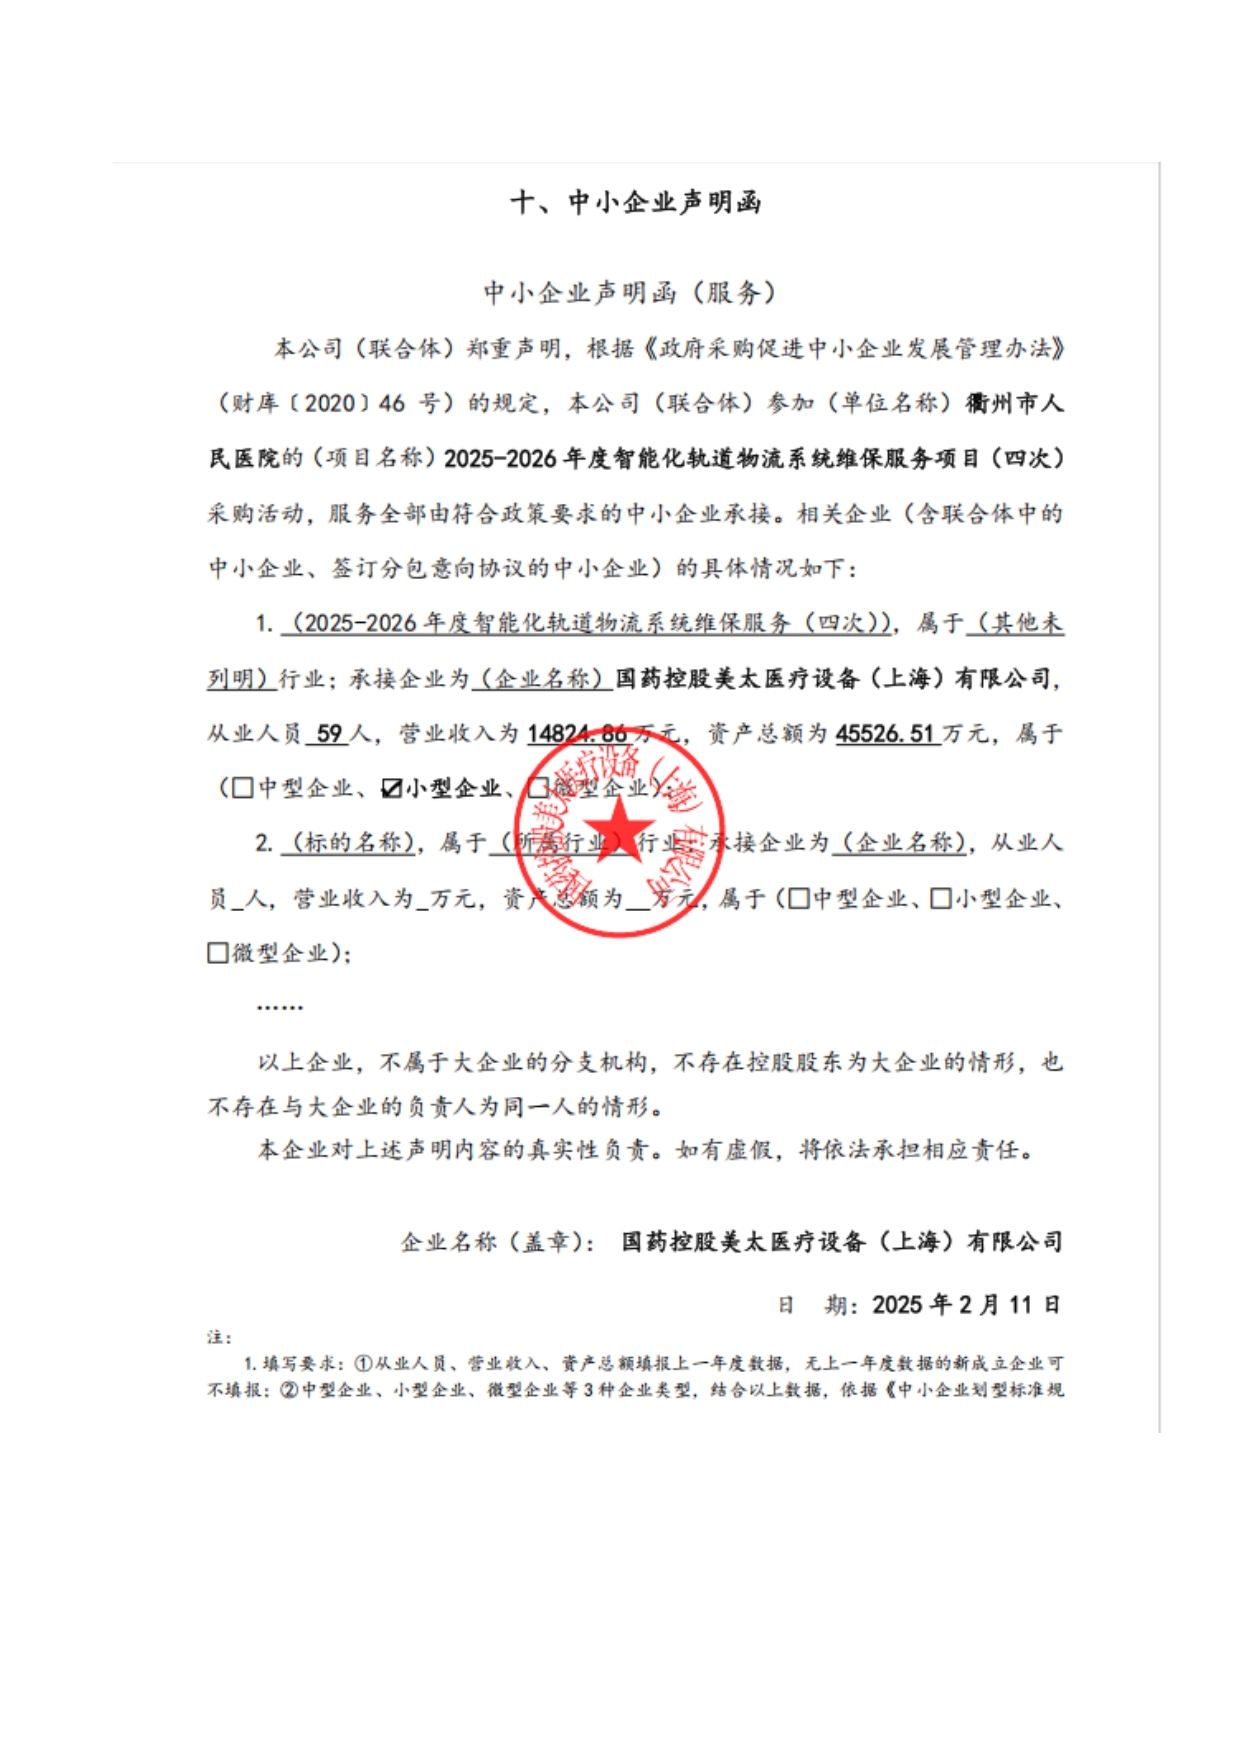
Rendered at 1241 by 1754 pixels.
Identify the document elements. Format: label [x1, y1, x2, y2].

picture [112, 162, 1162, 1433]
